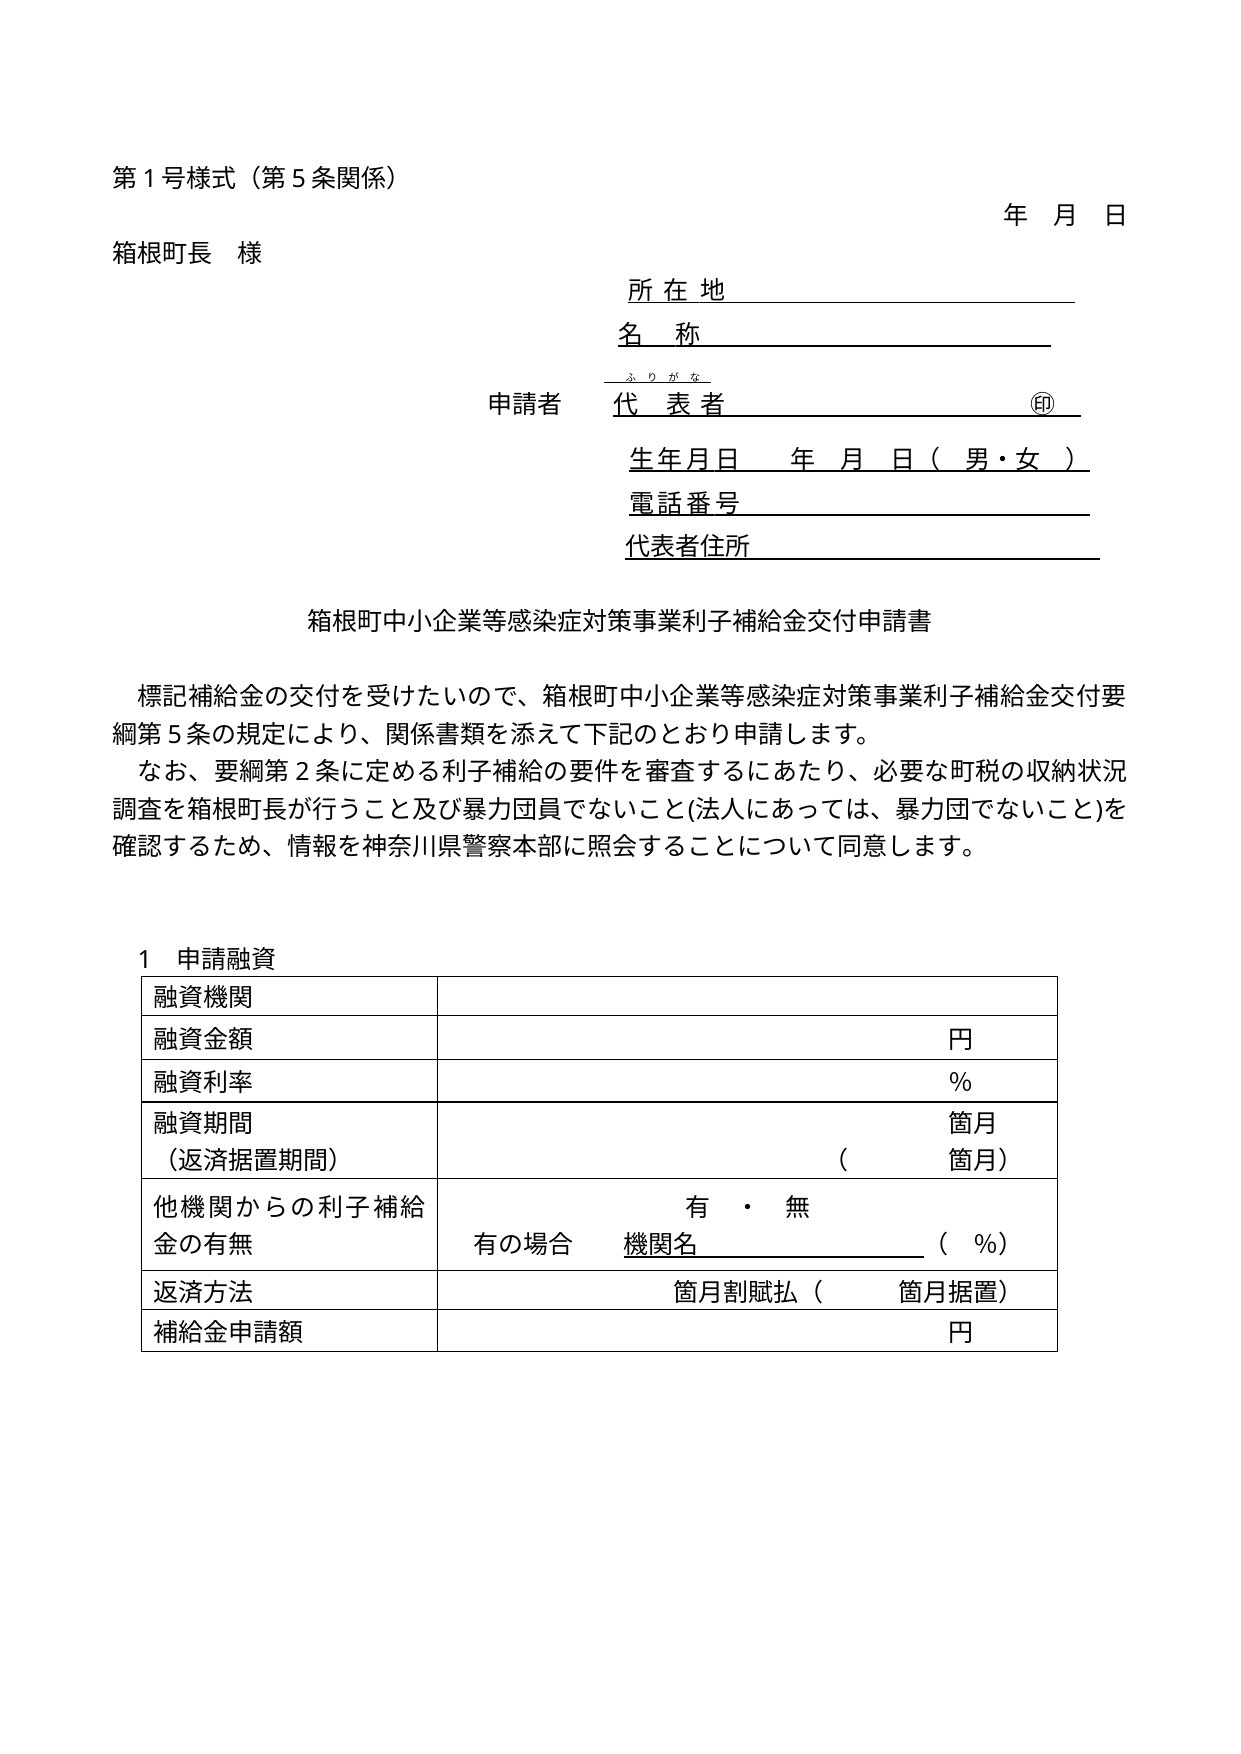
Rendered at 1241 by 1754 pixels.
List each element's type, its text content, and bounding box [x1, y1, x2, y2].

text 標記補給金の交付を受けたいので、箱根町中小企業等感染症対策事業利子補給金交付要綱第5条の規定により、関係書類を添えて下記のとおり申請します。 [112, 676, 1128, 751]
text 生年月日 年 月 日（ 男・女 ） [112, 439, 1128, 476]
text 1 申請融資 [112, 939, 1128, 976]
table_cell 箇月割賦払（ 箇月据置） [438, 1271, 1057, 1309]
text なお、要綱第2条に定める利子補給の要件を審査するにあたり、必要な町税の収納状況調査を箱根町長が行うこと及び暴力団員でないこと(法人にあっては、暴力団でないこと)を確認するため、情報を神奈川県警察本部に照会することについて同意します。 [112, 751, 1128, 864]
table_cell 円 [438, 1016, 1057, 1058]
table_cell 補給金申請額 [142, 1310, 437, 1351]
table_header 融資機関 [142, 977, 437, 1015]
text 名称 [112, 314, 1128, 351]
text 申請者 者 ㊞ [112, 357, 1128, 432]
table_header [438, 977, 1057, 1015]
table_cell 融資利率 [142, 1060, 437, 1101]
table_cell ％ [438, 1060, 1057, 1101]
text 箱根町長 様 [112, 232, 1028, 270]
table_cell 箇月 （ 箇月） [438, 1103, 1057, 1177]
text 所在地 [112, 270, 1128, 307]
text 代表者住所 [112, 526, 1128, 564]
text 第1号様式（第5条関係） [112, 157, 1128, 195]
text 電話番号 [112, 482, 1128, 520]
table_cell 有 ・ 無 有の場合 機関名 （ ％） [438, 1179, 1057, 1270]
table_cell 円 [438, 1310, 1057, 1351]
table_cell 融資期間 （返済据置期間） [142, 1103, 437, 1177]
table_cell 返済方法 [142, 1271, 437, 1309]
text 年 月 日 [112, 195, 1128, 232]
text 箱根町中小企業等感染症対策事業利子補給金交付申請書 [112, 601, 1128, 639]
table_cell 他機関からの利子補給金の有無 [142, 1179, 437, 1270]
table_cell 融資金額 [142, 1016, 437, 1058]
